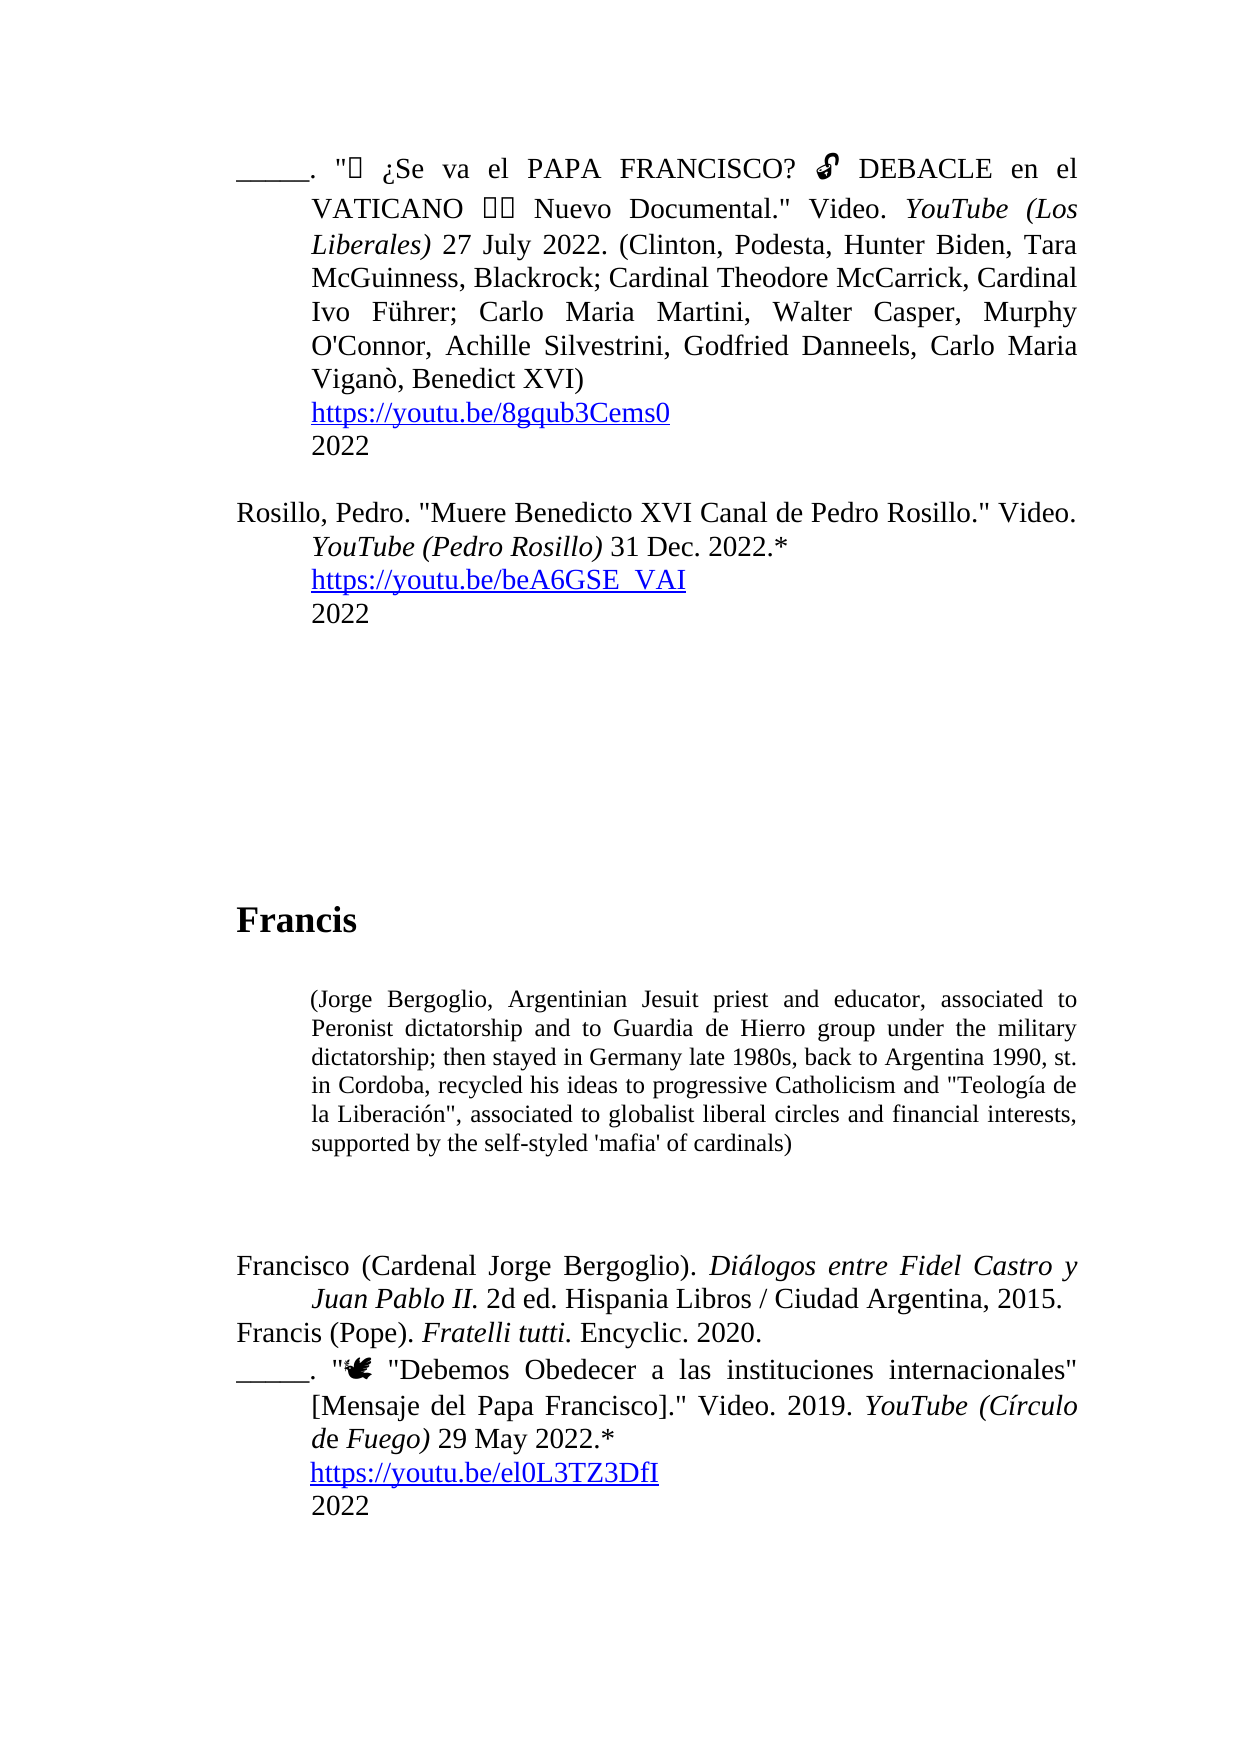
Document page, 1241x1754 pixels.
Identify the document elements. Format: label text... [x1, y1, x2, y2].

text Rosillo, Pedro. "Muere Benedicto XVI Canal de Pedro Rosillo." Video. YouTube (Pedro Rosillo) 31 Dec. 2022.* [236, 495, 1078, 562]
text (Jorge Bergoglio, Argentinian Jesuit priest and educator, associated to Peronist dictatorship and to Guardia de Hierro group under the military dictatorship; then stayed in Germany late 1980s, back to Argentina 1990, st. in Cordoba, recycled his ideas to progressive Catholicism and "Teología de la Liberación", associated to globalist liberal circles and financial interests, supported by the self-styled 'mafia' of cardinals) [310, 984, 1078, 1157]
text _____. "🔴 ¿Se va el PAPA FRANCISCO? 🔓 DEBACLE en el VATICANO 🇻🇦 Nuevo Documental." Video. YouTube (Los Liberales) 27 July 2022. (Clinton, Podesta, Hunter Biden, Tara McGuinness, Blackrock; Cardinal Theodore McCarrick, Cardinal Ivo Führer; Carlo Maria Martini, Walter Casper, Murphy O'Connor, Achille Silvestrini, Godfried Danneels, Carlo Maria Viganò, Benedict XVI) [236, 148, 1078, 395]
text https://youtu.be/el0L3TZ3DfI [310, 1455, 1078, 1488]
text Francis [236, 898, 1078, 941]
text https://youtu.be/8gqub3Cems0 [311, 395, 1078, 428]
text 2022 [236, 428, 1078, 462]
text Francisco (Cardenal Jorge Bergoglio). Diálogos entre Fidel Castro y Juan Pablo II. 2d ed. Hispania Libros / Ciudad Argentina, 2015. [236, 1248, 1078, 1315]
text 2022 [236, 1488, 1078, 1522]
text Francis (Pope). Fratelli tutti. Encyclic. 2020. [236, 1315, 1078, 1348]
text 2022 [236, 596, 1078, 629]
text _____. "🕊️ "Debemos Obedecer a las instituciones internacionales" [Mensaje del Papa Francisco]." Video. 2019. YouTube (Círculo de Fuego) 29 May 2022.* [236, 1348, 1078, 1455]
text https://youtu.be/beA6GSE_VAI [311, 562, 1078, 596]
